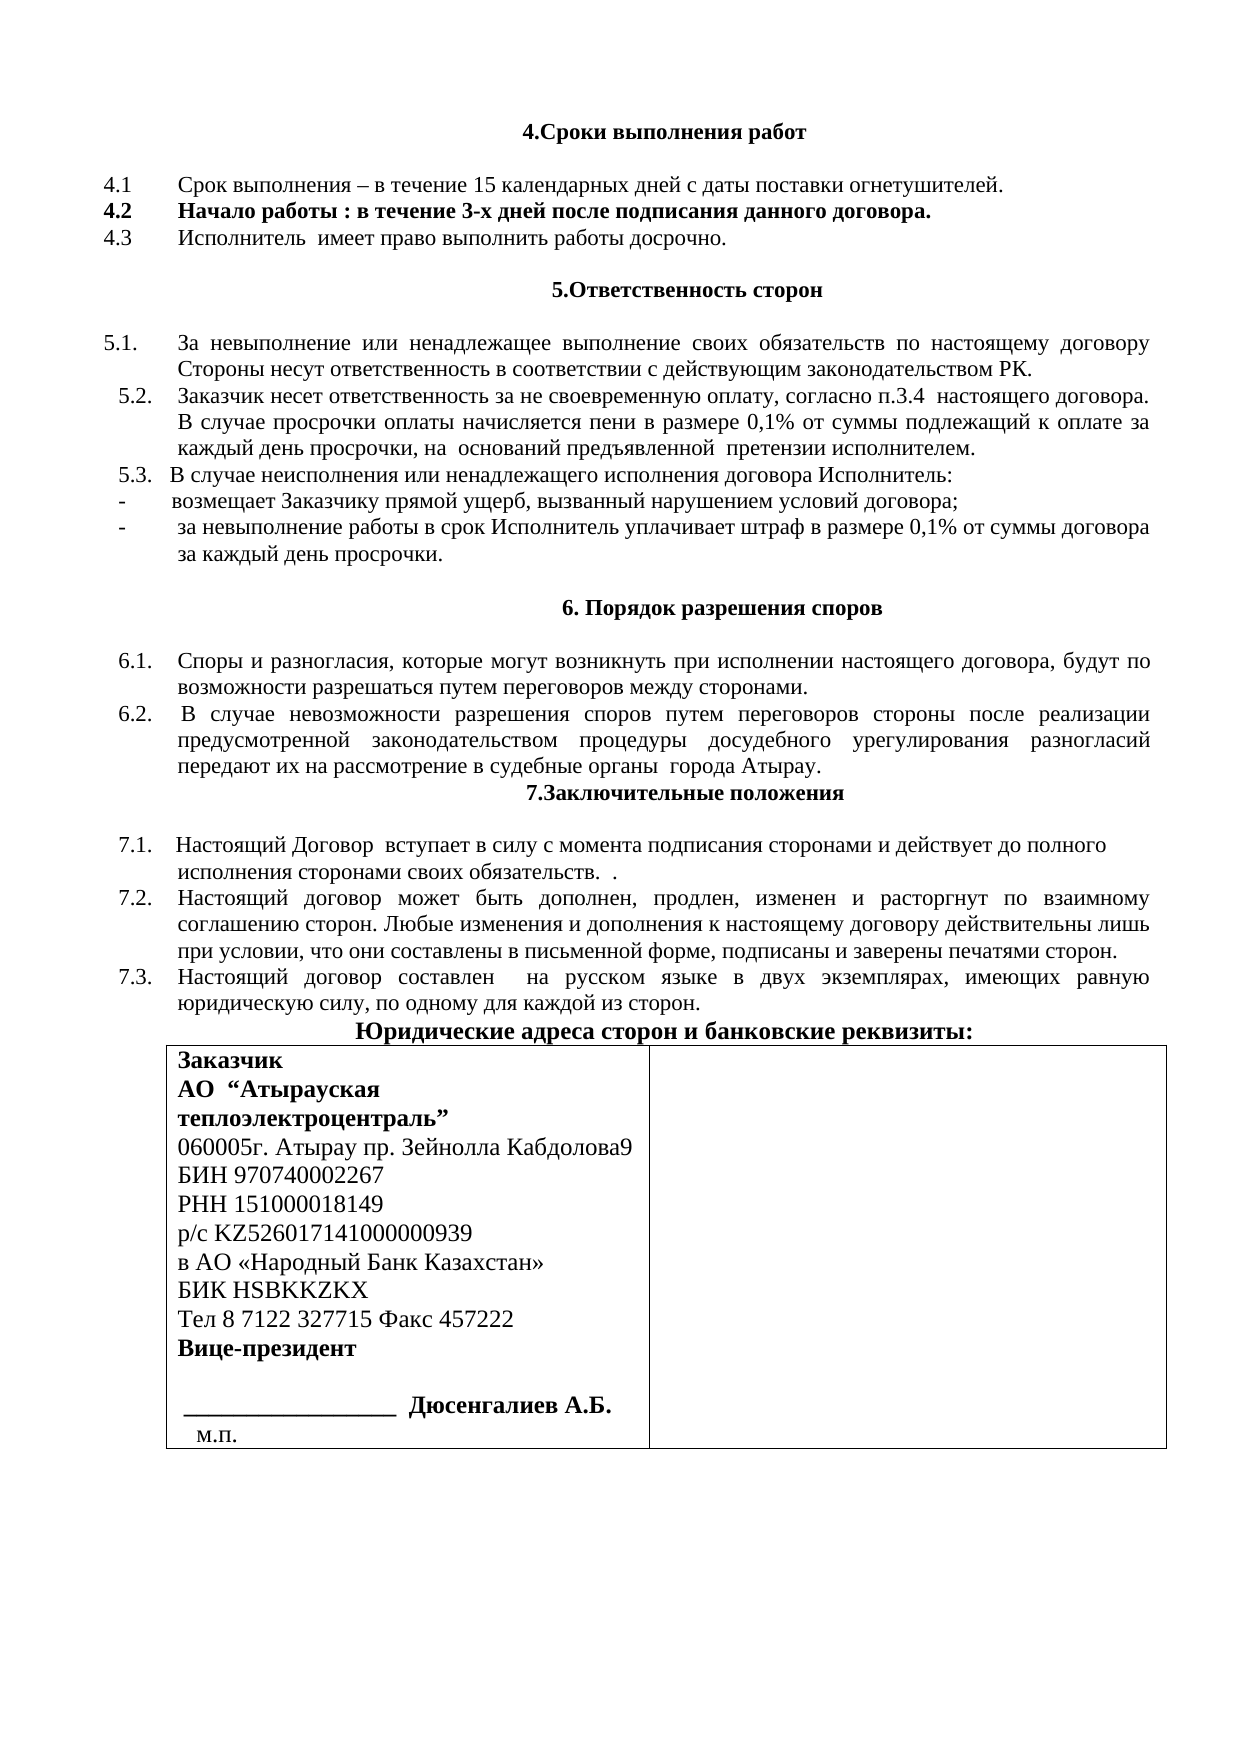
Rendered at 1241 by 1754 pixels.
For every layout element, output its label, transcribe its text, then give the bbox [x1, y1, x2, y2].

text 7.1. Настоящий Договор вступает в силу с момента подписания сторонами и действует до полного исполнения сторонами своих обязательств. . [118, 831, 1152, 884]
text 7.3. Настоящий договор составлен на русском языке в двух экземплярах, имеющих равную юридическую силу, по одному для каждой из сторон. [118, 963, 1152, 1016]
text 6.2. В случае невозможности разрешения споров путем переговоров стороны после реализации предусмотренной законодательством процедуры досудебного урегулирования разногласий передают их на рассмотрение в судебные органы города Атырау. [118, 699, 1152, 779]
text 7.2. Настоящий договор может быть дополнен, продлен, изменен и расторгнут по взаимному соглашению сторон. Любые изменения и дополнения к настоящему договору действительны лишь при условии, что они составлены в письменной форме, подписаны и заверены печатями сторон. [118, 884, 1152, 963]
text 4.1 Срок выполнения – в течение 15 календарных дней с даты поставки огнетушителей. [103, 171, 1152, 197]
text 4.2 Начало работы : в течение 3-х дней после подписания данного договора. [103, 197, 1152, 223]
text 4.3 Исполнитель имеет право выполнить работы досрочно. [103, 223, 1152, 250]
text 6. Порядок разрешения споров [177, 594, 1152, 621]
text 4.Сроки выполнения работ [177, 118, 1152, 144]
text 5.Ответственность сторон [177, 276, 1152, 303]
subtitle Юридические адреса сторон и банковские реквизиты: [177, 1016, 1152, 1044]
text - возмещает Заказчику прямой ущерб, вызванный нарушением условий договора; [118, 487, 1152, 513]
text 6.1. Споры и разногласия, которые могут возникнуть при исполнении настоящего договора, будут по возможности разрешаться путем переговоров между сторонами. [118, 647, 1152, 699]
text 5.1. За невыполнение или ненадлежащее выполнение своих обязательств по настоящему договору Стороны несут ответственность в соответствии с действующим законодательством РК. [103, 329, 1152, 382]
table_header [650, 1046, 1166, 1448]
text 5.3. В случае неисполнения или ненадлежащего исполнения договора Исполнитель: [118, 461, 1152, 487]
text - за невыполнение работы в срок Исполнитель уплачивает штраф в размере 0,1% от суммы договора за каждый день просрочки. [118, 513, 1152, 566]
text 5.2. Заказчик несет ответственность за не своевременную оплату, согласно п.3.4 настоящего договора. В случае просрочки оплаты начисляется пени в размере 0,1% от суммы подлежащий к оплате за каждый день просрочки, на оснований предъявленной претензии исполнителем. [118, 382, 1152, 461]
table_header Заказчик АО “Атырауская теплоэлектроцентраль” 060005г. Атырау пр. Зейнолла Кабдолова9 БИН 970740002267 РНН 151000018149 р/с KZ526017141000000939 в АО «Народный Банк Казахстан» БИК HSBKKZKX Тел 8 7122 327715 Факс 457222 Вице-президент _________________ Дюсенгалиев А.Б. м.п. [167, 1046, 649, 1448]
text 7.Заключительные положения [177, 779, 1152, 805]
